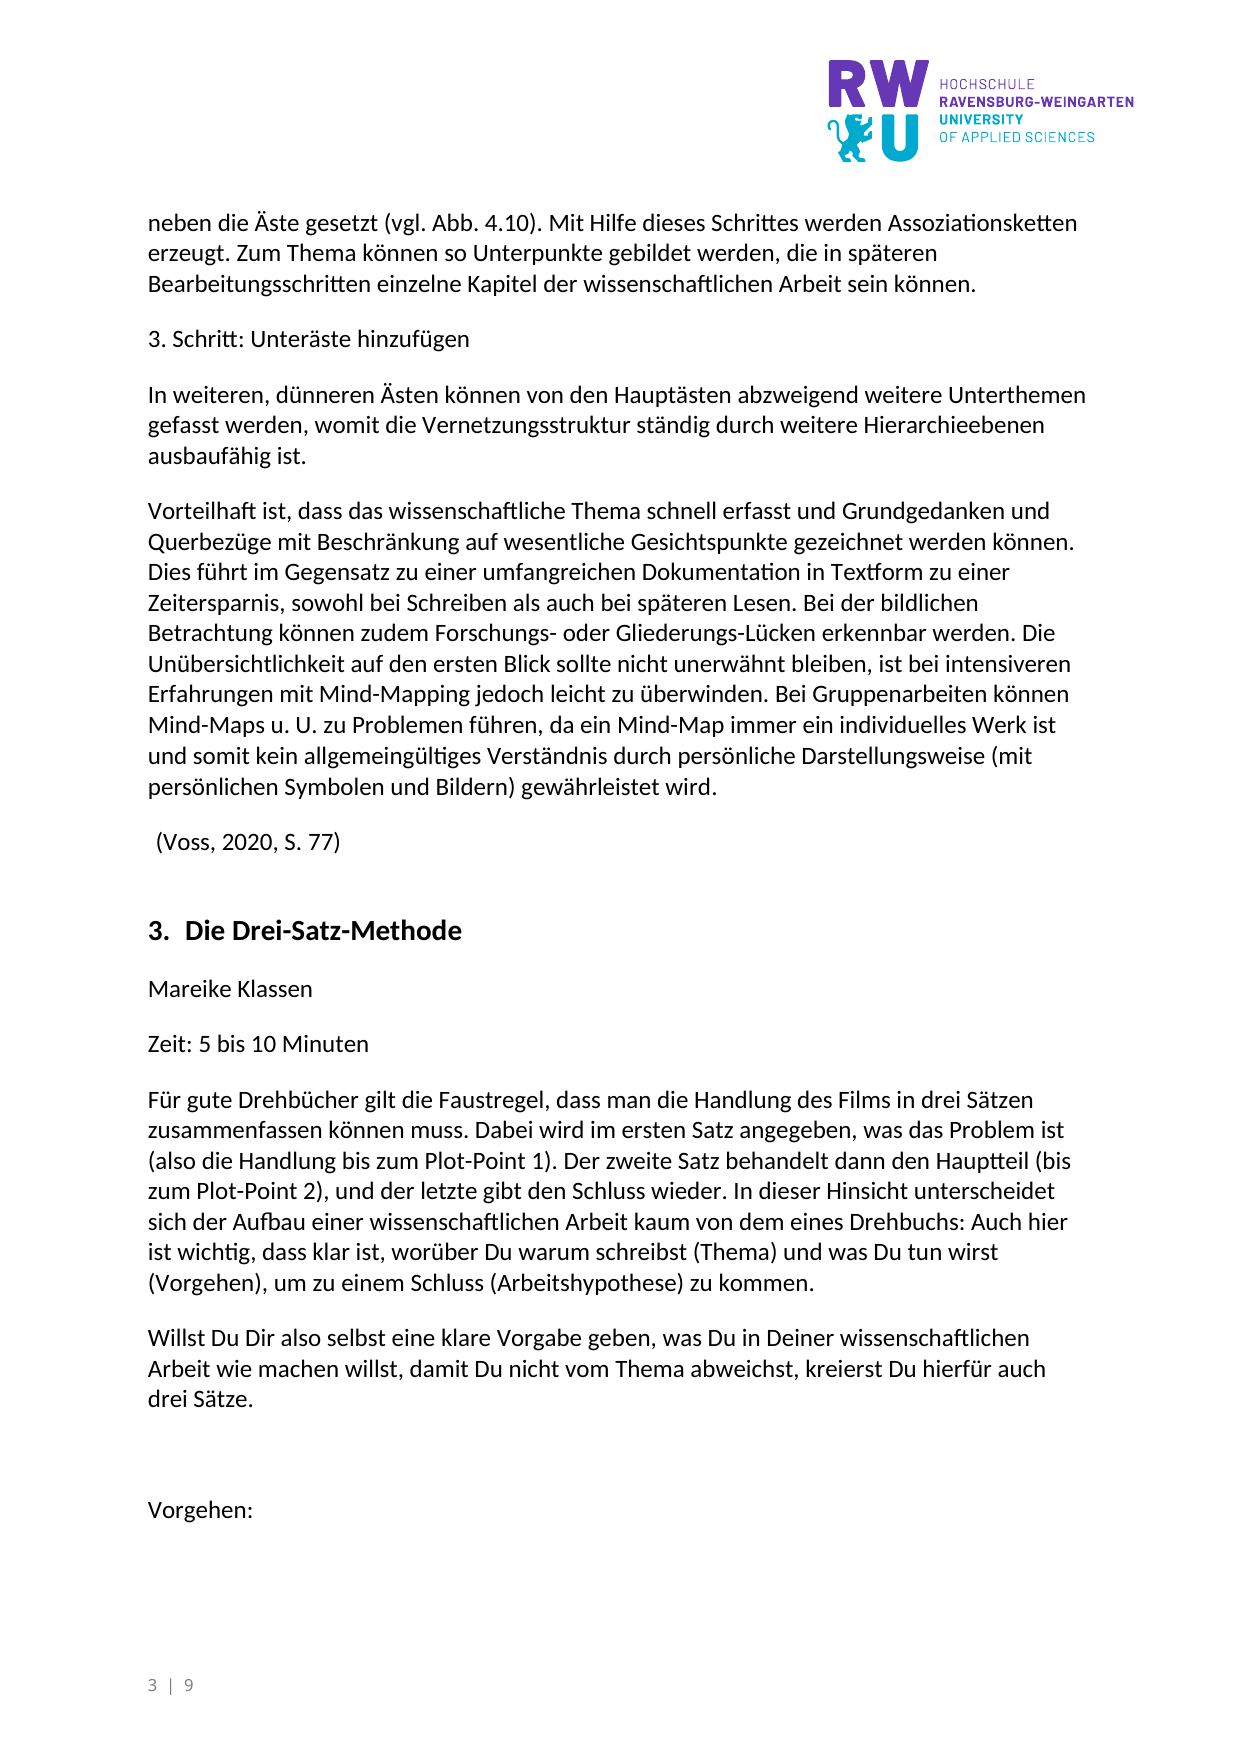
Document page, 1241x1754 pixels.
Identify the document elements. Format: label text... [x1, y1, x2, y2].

text Vorteilhaft ist, dass das wissenschaftliche Thema schnell erfasst und Grundgedanken und Querbezüge mit Beschränkung auf wesentliche Gesichtspunkte gezeichnet werden können. Dies führt im Gegensatz zu einer umfangreichen Dokumentation in Textform zu einer Zeitersparnis, sowohl bei Schreiben als auch bei späteren Lesen. Bei der bildlichen Betrachtung können zudem Forschungs- oder Gliederungs-Lücken erkennbar werden. Die Unübersichtlichkeit auf den ersten Blick sollte nicht unerwähnt bleiben, ist bei intensiveren Erfahrungen mit Mind-Mapping jedoch leicht zu überwinden. Bei Gruppenarbeiten können Mind-Maps u. U. zu Problemen führen, da ein Mind-Map immer ein individuelles Werk ist und somit kein allgemeingültiges Verständnis durch persönliche Darstellungsweise (mit persönlichen Symbolen und Bildern) gewährleistet wird. [148, 495, 1092, 801]
text Mareike Klassen [148, 973, 1092, 1003]
text 3. Schritt: Unteräste hinzufügen [148, 323, 1092, 354]
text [148, 207, 1092, 298]
text Willst Du Dir also selbst eine klare Vorgabe geben, was Du in Deiner wissenschaftlichen Arbeit wie machen willst, damit Du nicht vom Thema abweichst, kreierst Du hierfür auch drei Sätze. [148, 1322, 1092, 1414]
text In weiteren, dünneren Ästen können von den Hauptästen abzweigend weitere Unterthemen gefasst werden, womit die Vernetzungsstruktur ständig durch weitere Hierarchieebenen ausbaufähig ist. [148, 379, 1092, 470]
list Die Drei-Satz-Methode [148, 912, 1092, 948]
text Für gute Drehbücher gilt die Faustregel, dass man die Handlung des Films in drei Sätzen zusammenfassen können muss. Dabei wird im ersten Satz angegeben, was das Problem ist (also die Handlung bis zum Plot-Point 1). Der zweite Satz behandelt dann den Hauptteil (bis zum Plot-Point 2), und der letzte gibt den Schluss wieder. In dieser Hinsicht unterscheidet sich der Aufbau einer wissenschaftlichen Arbeit kaum von dem eines Drehbuchs: Auch hier ist wichtig, dass klar ist, worüber Du warum schreibst (Thema) und was Du tun wirst (Vorgehen), um zu einem Schluss (Arbeitshypothese) zu kommen. [148, 1084, 1092, 1297]
text Vorgehen: [148, 1494, 1092, 1525]
text Zeit: 5 bis 10 Minuten [148, 1028, 1092, 1059]
